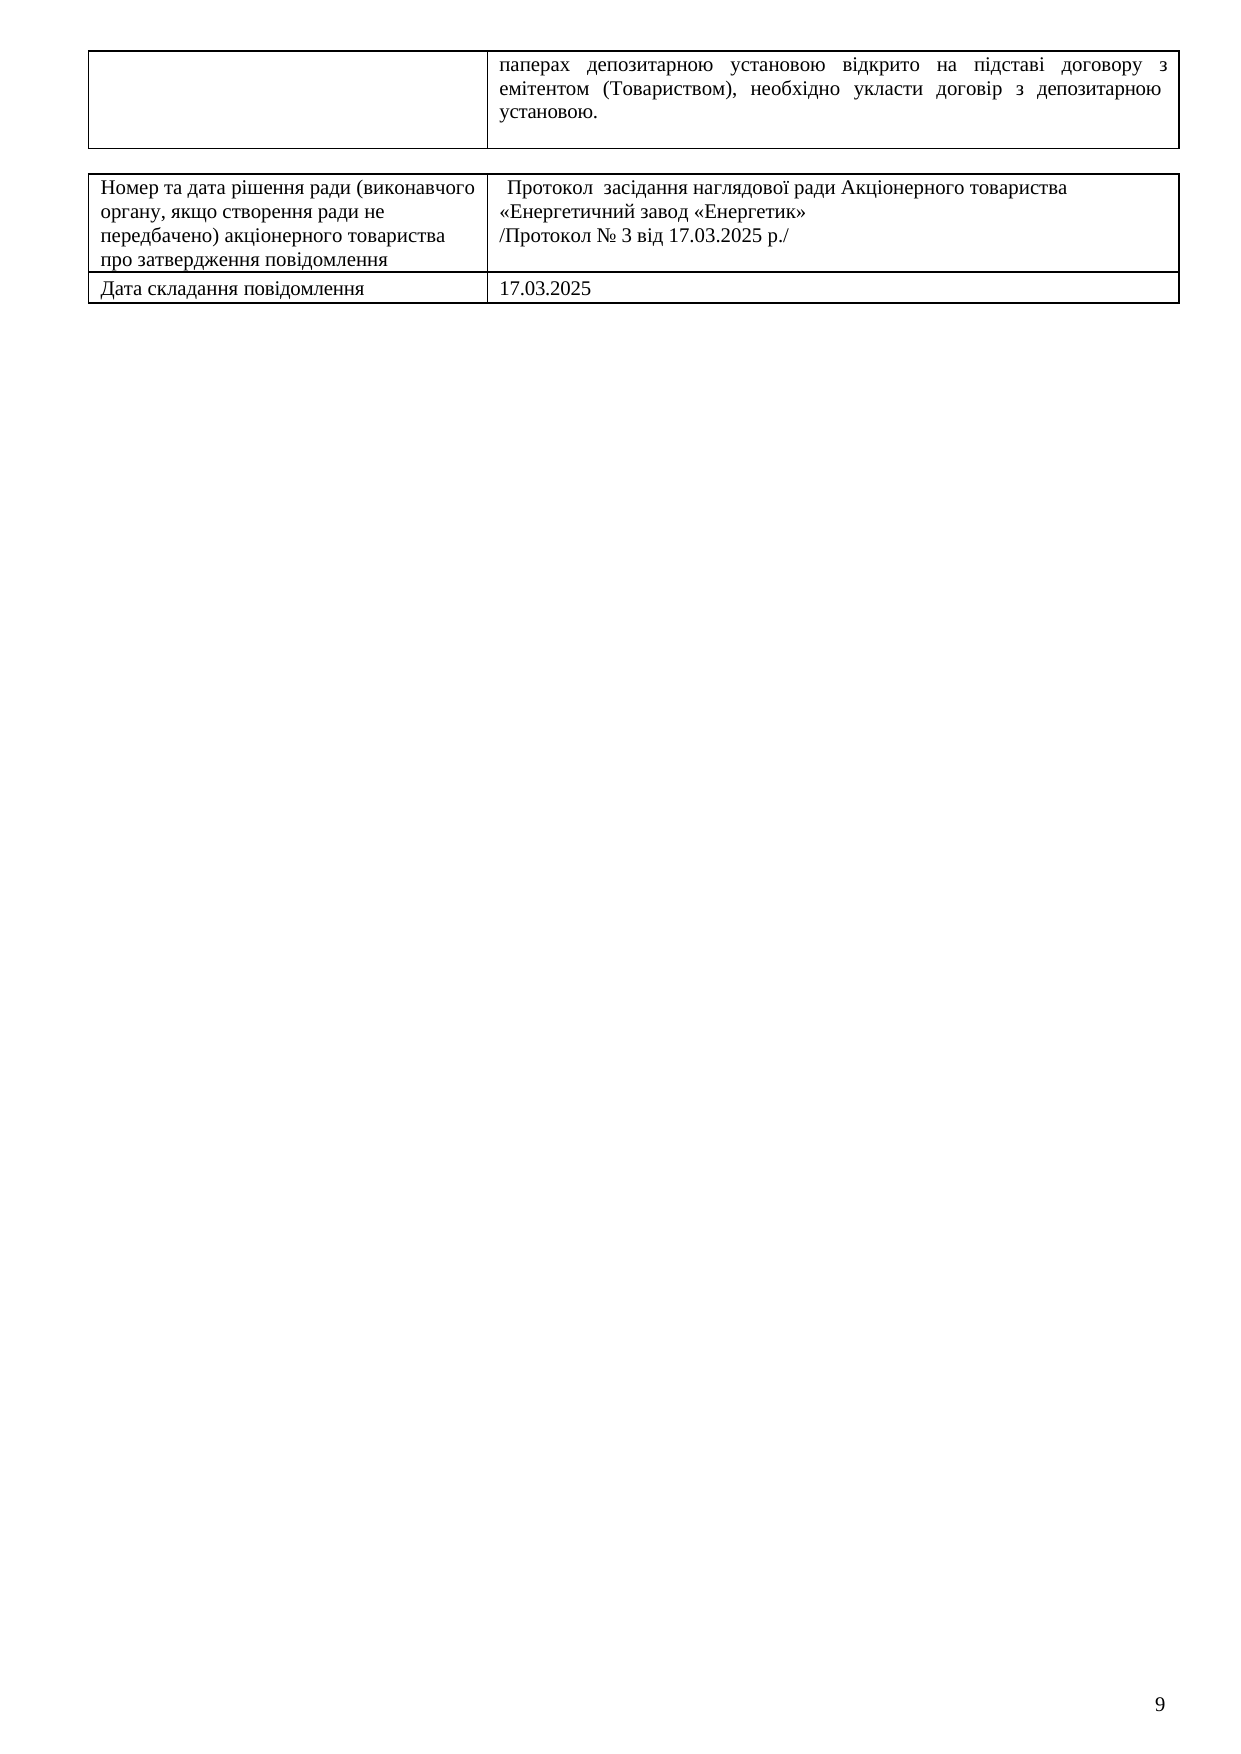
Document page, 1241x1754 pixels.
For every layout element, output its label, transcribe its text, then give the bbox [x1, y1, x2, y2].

table_cell 17.03.2025 [488, 273, 1178, 302]
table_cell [89, 52, 487, 148]
table_header Номер та дата рішення ради (виконавчого органу, якщо створення ради не передбачено) акціонерного товариства про затвердження повідомлення [89, 175, 487, 271]
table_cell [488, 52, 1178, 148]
table_cell Дата складання повідомлення [89, 273, 487, 302]
table_header Протокол засідання наглядової ради Акціонерного товариства «Енергетичний завод «Енергетик» /Протокол № 3 від 17.03.2025 р./ [488, 175, 1178, 271]
